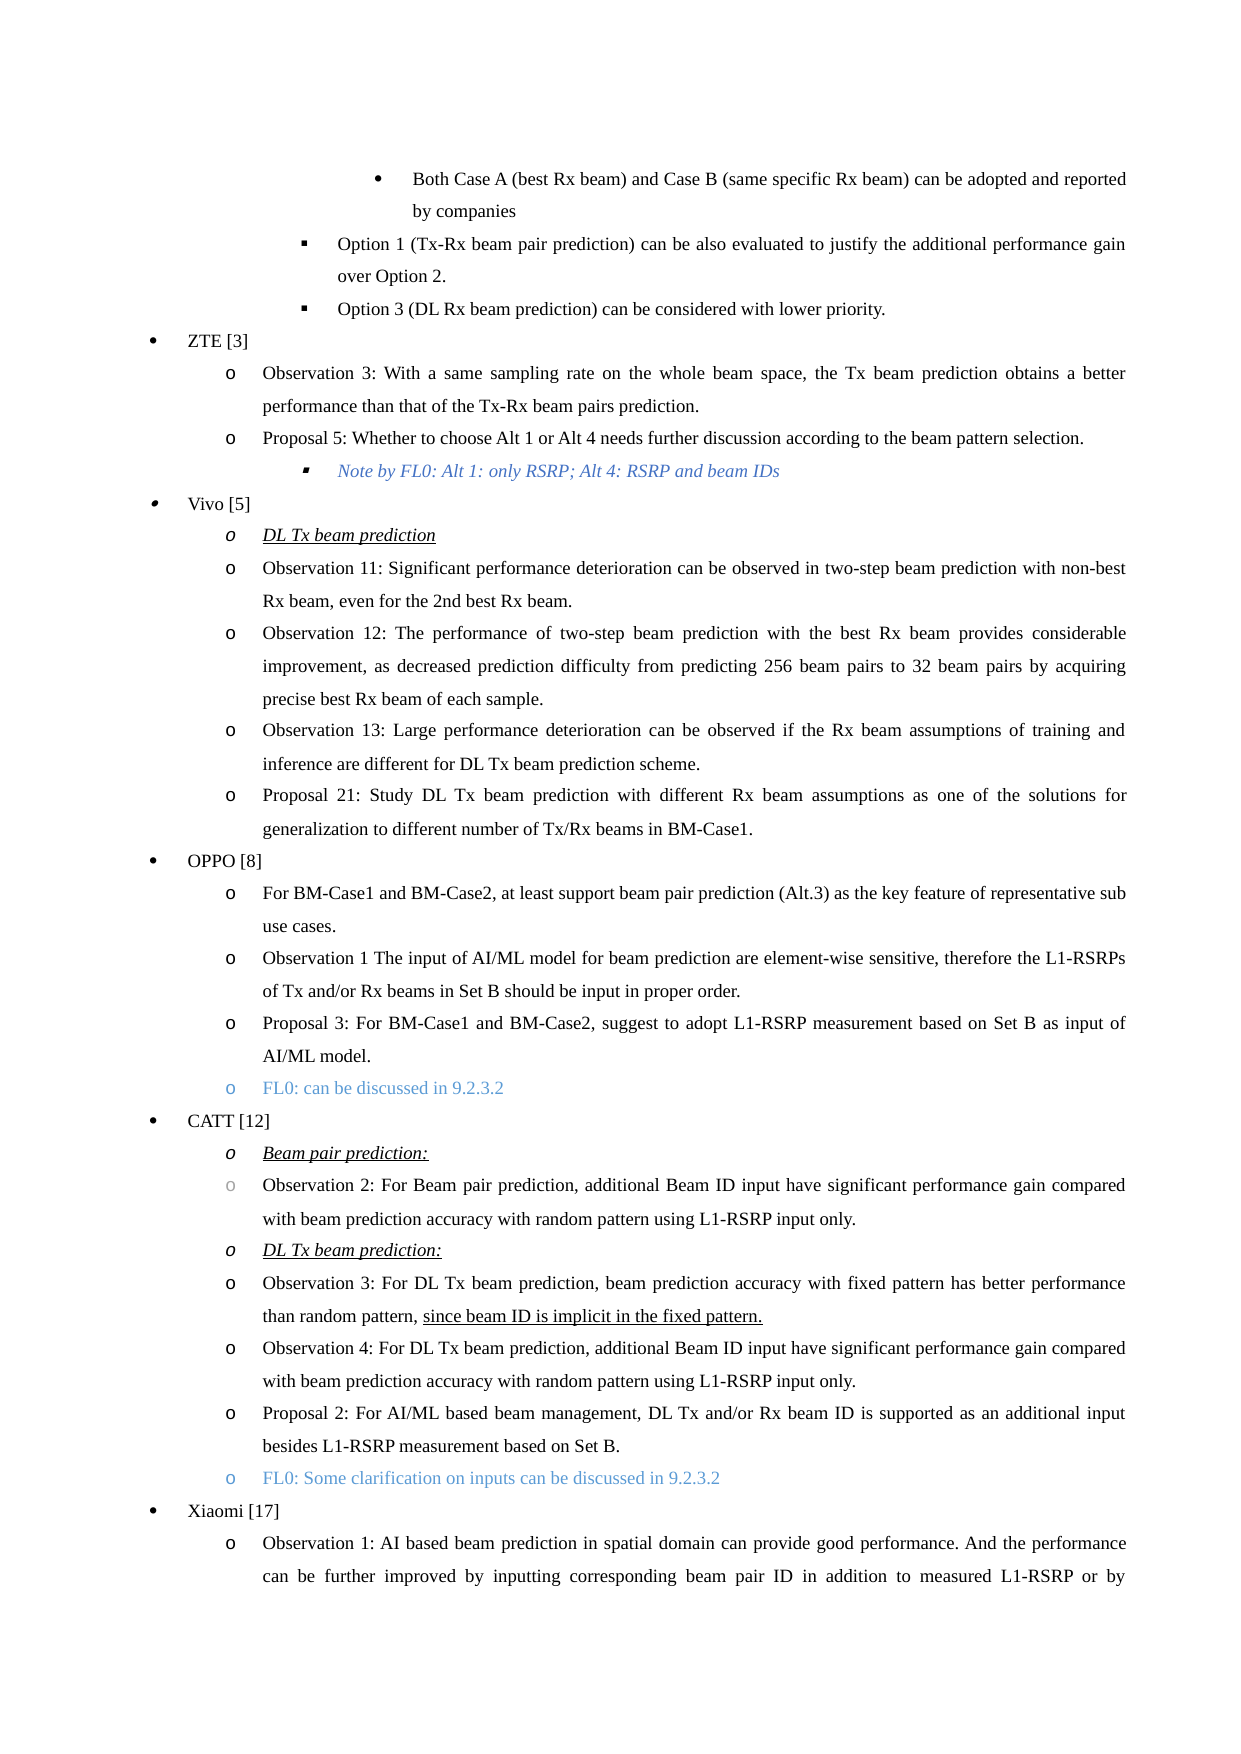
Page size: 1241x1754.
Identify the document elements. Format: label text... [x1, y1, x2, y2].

text In RAN 1 #110, the following alternatives were agreed. [112, 316, 1128, 348]
table_header Agreement For the sub use case BM-Case1 and BM-Case2, further study the following alternatives for the predicted beams: Alt.1: DL Tx beam prediction Alt.2: DL Rx beam prediction Alt.3: Beam pair prediction (a beam pair consists of a DL Tx beam and a corresponding DL Rx beam) Note1: DL Rx beam prediction may or may not have spec impact [132, 350, 1127, 557]
list Proposal 21: Study DL Tx beam prediction with different Rx beam assumptions as one of the solutions for generalization to different number of Tx/Rx beams in BM-Case1. [225, 1403, 1128, 1468]
list Proposal 5: Whether to choose Alt 1 or Alt 4 needs further discussion according to the beam pattern selection. [225, 1046, 1128, 1078]
list Observation 3: With a same sampling rate on the whole beam space, the Tx beam prediction obtains a better performance than that of the Tx-Rx beam pairs prediction. [225, 981, 1128, 1046]
list DL Tx beam prediction [225, 1143, 1128, 1176]
list Huawei [2] [150, 623, 1128, 656]
subtitle 4.1 (on hold) Inputs of AI/ML models [112, 258, 1128, 291]
list Option 3 (DL Rx beam prediction) can be considered with lower priority. [300, 916, 1128, 948]
list Vivo [5] [150, 1111, 1128, 1143]
text In this section, further discussion on inputs for each alternative. The following observations/proposals were provided in contributions: [112, 558, 1128, 623]
list Option 2 (DL Tx beam prediction) should be considered as the starting point. [300, 753, 1128, 786]
list Note by FL0: Alt 1: only RSRP; Alt 4: RSRP and beam IDs [300, 1078, 1128, 1111]
list Observation 1: For the AI/ML-based beam prediction mechanism, Option 2 (DL Tx beam prediction) may also achieve best Tx-Rx beam combination by DL Tx beam prediction and legacy Rx beam sweeping. [225, 656, 1128, 721]
list Observation 12: The performance of two-step beam prediction with the best Rx beam provides considerable improvement, as decreased prediction difficulty from predicting 256 beam pairs to 32 beam pairs by acquiring precise best Rx beam of each sample. [225, 1241, 1128, 1338]
subtitle AI/ML related assumptions [112, 163, 1128, 236]
list Both Case A (best Rx beam) and Case B (same specific Rx beam) can be adopted and reported by companies [375, 786, 1128, 851]
list OPPO [8] [150, 1468, 1128, 1501]
list ZTE [3] [150, 948, 1128, 981]
list Observation 13: Large performance deterioration can be observed if the Rx beam assumptions of training and inference are different for DL Tx beam prediction scheme. [225, 1338, 1128, 1403]
list Observation 11: Significant performance deterioration can be observed in two-step beam prediction with non-best Rx beam, even for the 2nd best Rx beam. [225, 1176, 1128, 1241]
list For BM-Case1 and BM-Case2, at least support beam pair prediction (Alt.3) as the key feature of representative sub use cases. [225, 1501, 1128, 1566]
list Option 1 (Tx-Rx beam pair prediction) can be also evaluated to justify the additional performance gain over Option 2. [300, 851, 1128, 916]
